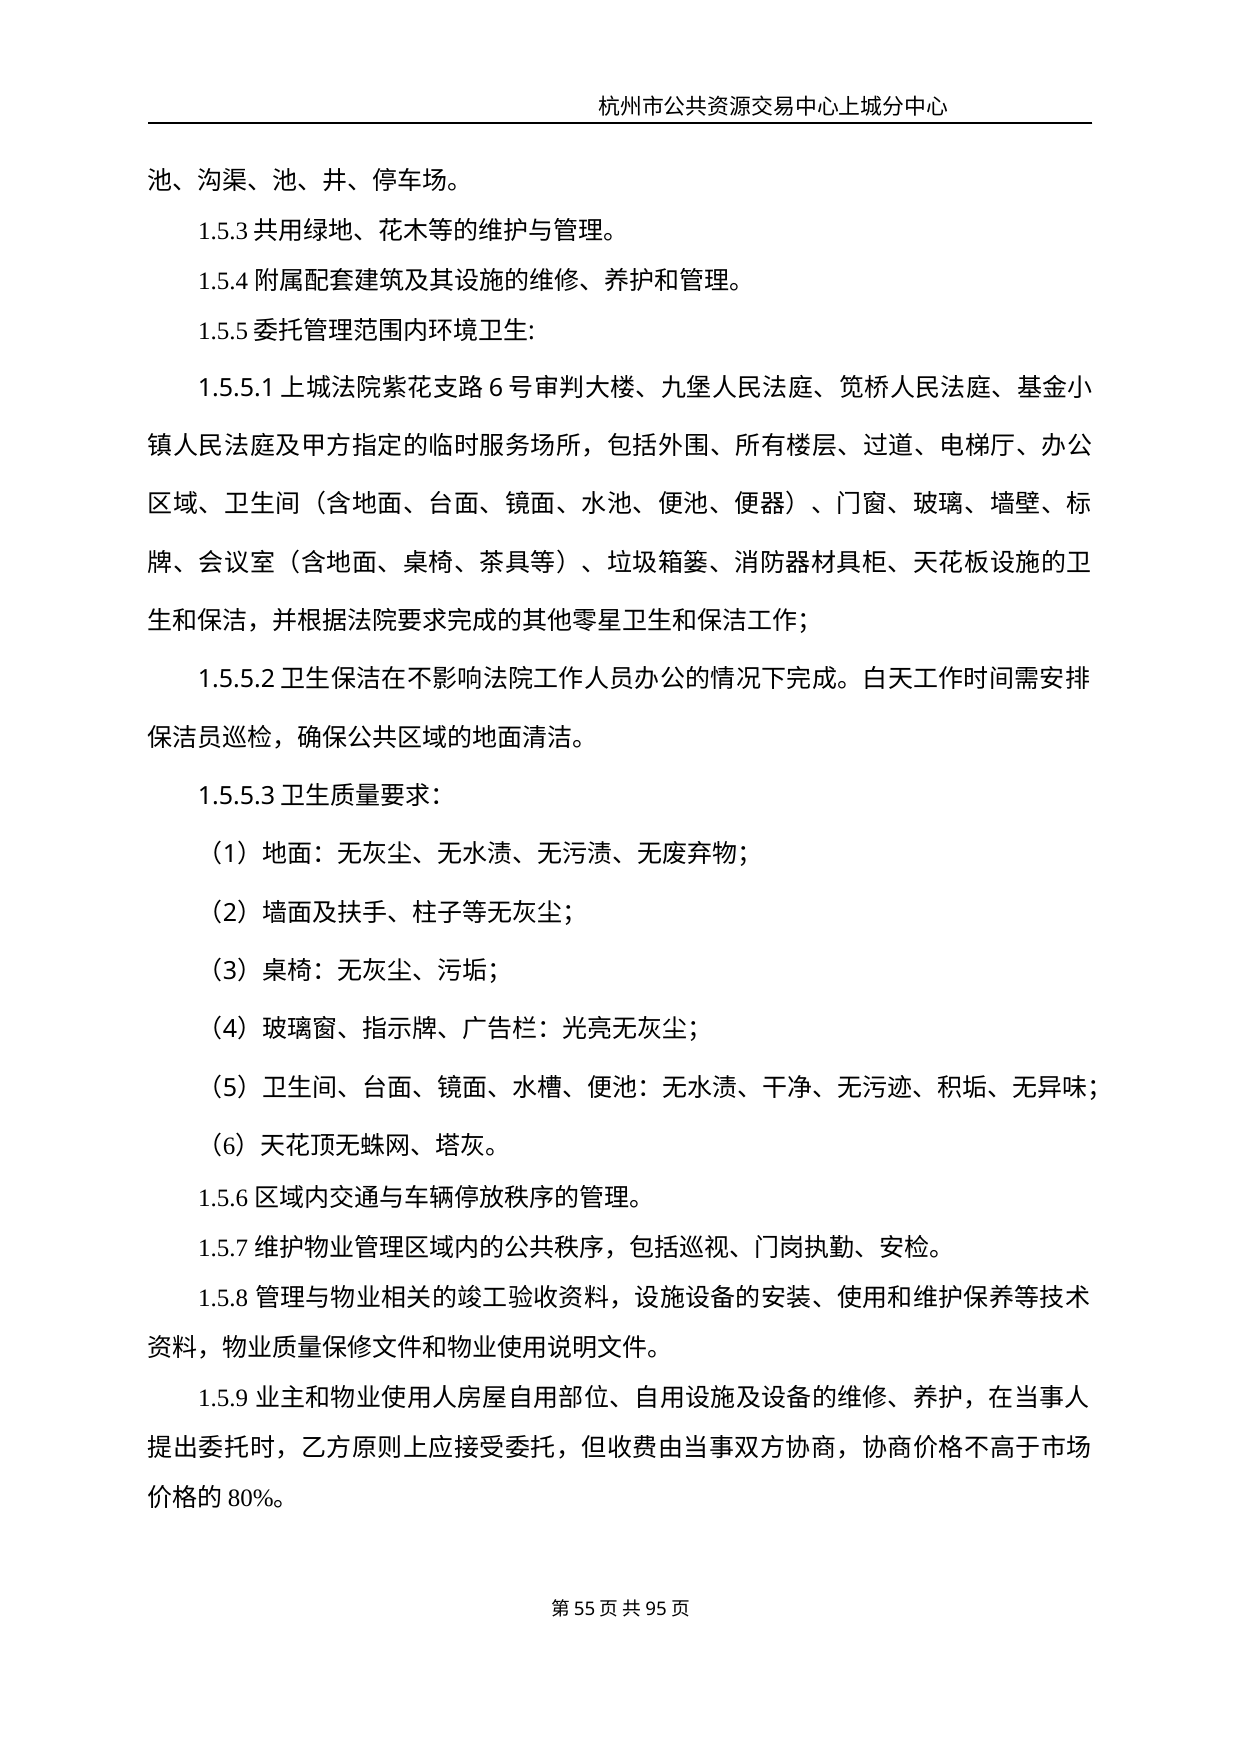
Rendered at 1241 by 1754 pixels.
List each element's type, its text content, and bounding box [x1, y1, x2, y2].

list 1.5.5.1上城法院紫花支路6号审判大楼、九堡人民法庭、笕桥人民法庭、基金小镇人民法庭及甲方指定的临时服务场所，包括外围、所有楼层、过道、电梯厅、办公区域、卫生间（含地面、台面、镜面、水池、便池、便器）、门窗、玻璃、墙壁、标牌、会议室（含地面、桌椅、茶具等）、垃圾箱篓、消防器材具柜、天花板设施的卫生和保洁，并根据法院要求完成的其他零星卫生和保洁工作； [148, 349, 1092, 641]
list 桌椅：无灰尘、污垢； [148, 933, 1092, 991]
list 墙面及扶手、柱子等无灰尘； [148, 874, 1092, 933]
text 1.5.8 管理与物业相关的竣工验收资料，设施设备的安装、使用和维护保养等技术资料，物业质量保修文件和物业使用说明文件。 [148, 1266, 1092, 1366]
text 1.5.9 业主和物业使用人房屋自用部位、自用设施及设备的维修、养护，在当事人提出委托时，乙方原则上应接受委托，但收费由当事双方协商，协商价格不高于市场价格的80%。 [148, 1366, 1092, 1516]
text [148, 149, 1092, 199]
list 1.5.5.2卫生保洁在不影响法院工作人员办公的情况下完成。白天工作时间需安排保洁员巡检，确保公共区域的地面清洁。 [148, 641, 1092, 758]
text 1.5.4 附属配套建筑及其设施的维修、养护和管理。 [148, 249, 1092, 299]
text 1.5.5委托管理范围内环境卫生: [148, 299, 1092, 349]
list 地面：无灰尘、无水渍、无污渍、无废弃物； [148, 816, 1092, 874]
list 1.5.5.3卫生质量要求： [148, 758, 1092, 816]
text 1.5.3共用绿地、花木等的维护与管理。 [148, 199, 1092, 249]
text 1.5.6 区域内交通与车辆停放秩序的管理。 [148, 1166, 1092, 1216]
list 玻璃窗、指示牌、广告栏：光亮无灰尘； [148, 991, 1092, 1049]
list 天花顶无蛛网、塔灰。 [148, 1108, 1092, 1166]
list 卫生间、台面、镜面、水槽、便池：无水渍、干净、无污迹、积垢、无异味； [148, 1049, 1092, 1108]
text 1.5.7 维护物业管理区域内的公共秩序，包括巡视、门岗执勤、安检。 [148, 1216, 1092, 1266]
